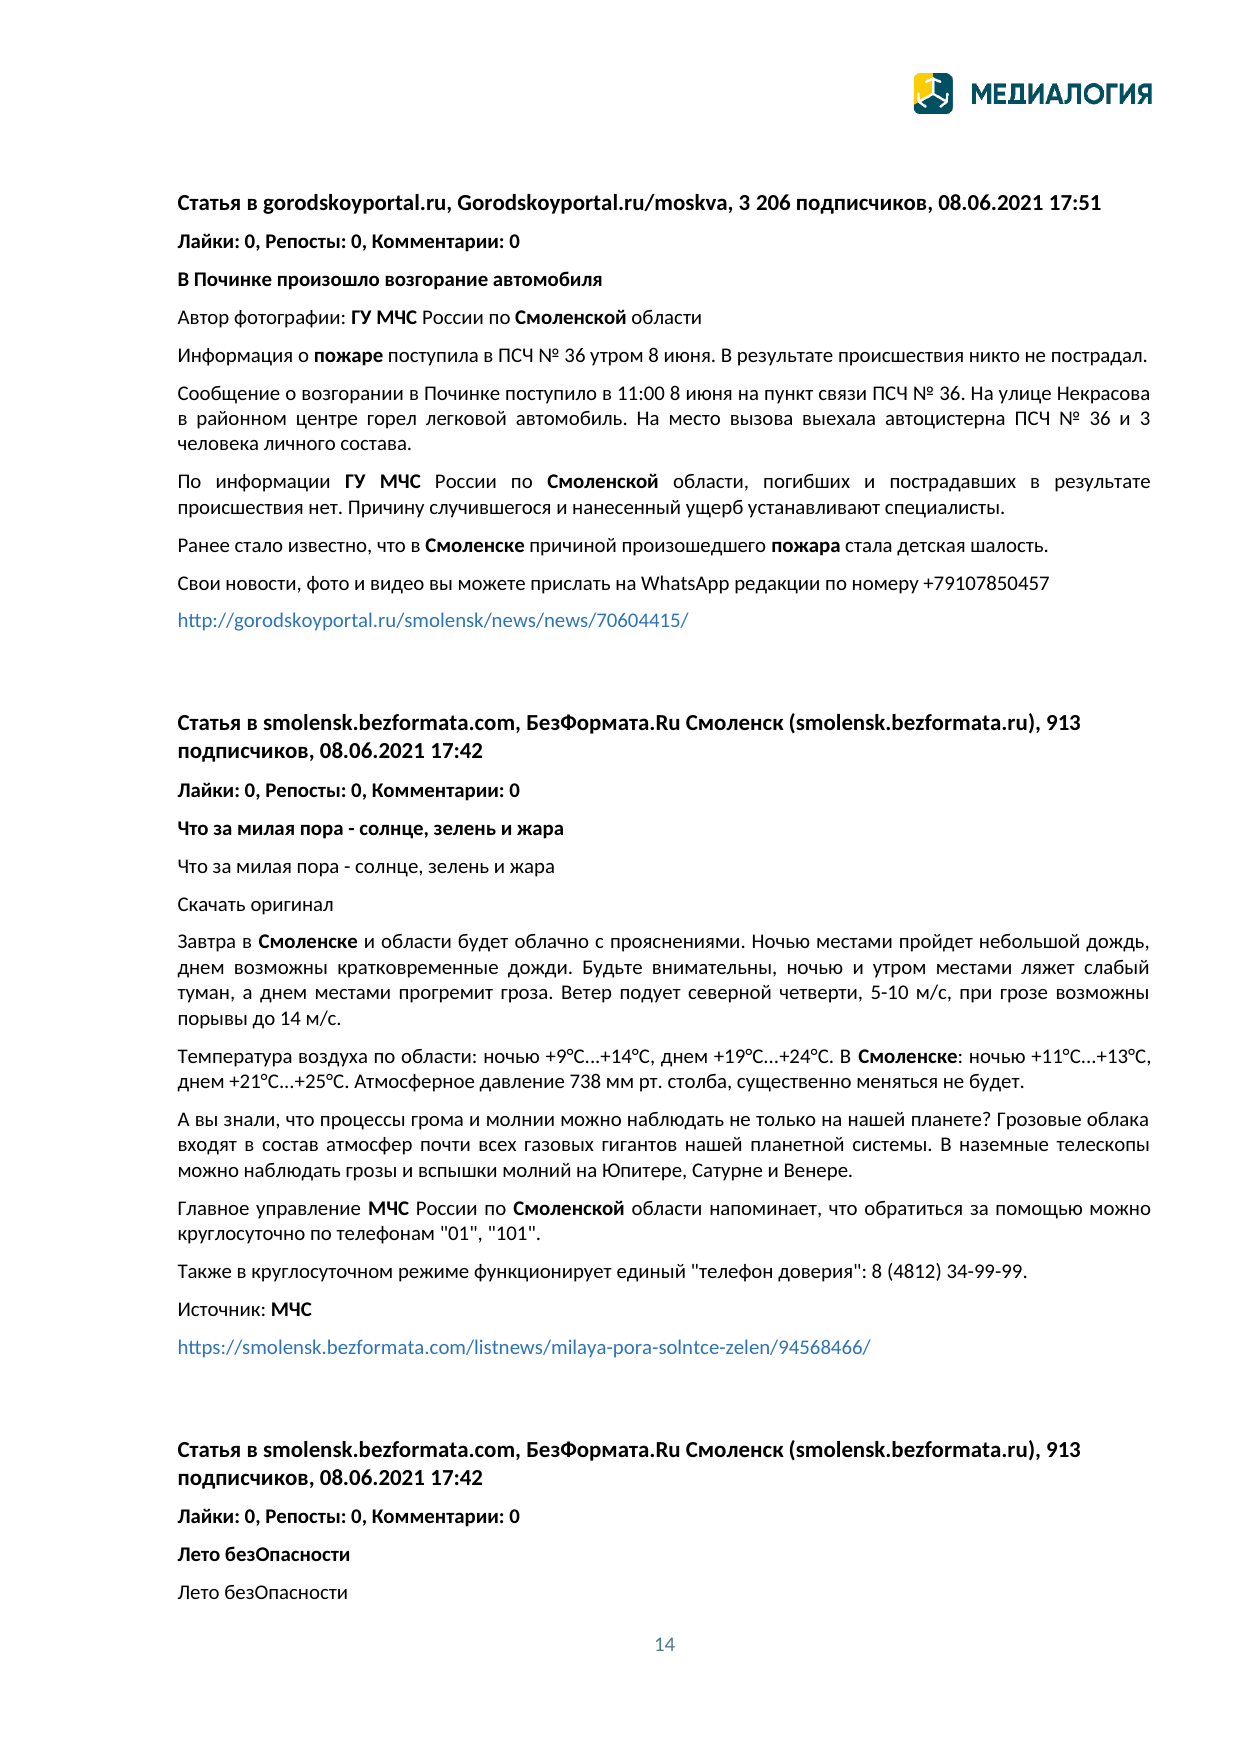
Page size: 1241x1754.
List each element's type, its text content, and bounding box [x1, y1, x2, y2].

text Свои новости, фото и видео вы можете прислать на WhatsApp редакции по номеру +79107850457 [177, 570, 1152, 595]
text http://gorodskoyportal.ru/smolensk/news/news/70604415/ [177, 608, 1152, 633]
text Ранее стало известно, что в Смоленске причиной произошедшего пожара стала детская шалость. [177, 532, 1152, 557]
text Лето безOпасности [177, 1579, 1152, 1605]
text Автор фотографии: ГУ МЧС России по Смоленской области [177, 304, 1152, 329]
text Лайки: 0, Репосты: 0, Комментарии: 0 [177, 1503, 1152, 1529]
text Температура воздуха по области: ночью +9°C...+14°C, днем +19°C...+24°C. В Смоленске: ночью +11°C...+13°C, днем +21°C...+25°C. Атмосферное давление 738 мм рт. столба, существенно меняться не будет. [177, 1043, 1152, 1094]
text Статья в gorodskoyportal.ru, Gorodskoyportal.ru/moskva, 3 206 подписчиков, 08.06.2021 17:51 [177, 188, 1152, 216]
text В Починке произошло возгорание автомобиля [177, 266, 1152, 291]
text Лето безOпасности [177, 1541, 1152, 1567]
text Информация о пожаре поступила в ПСЧ № 36 утром 8 июня. В результате происшествия никто не пострадал. [177, 342, 1152, 367]
picture [913, 73, 1152, 114]
text Источник: МЧС [177, 1296, 1152, 1322]
text Также в круглосуточном режиме функционирует единый "телефон доверия": 8 (4812) 34-99-99. [177, 1258, 1152, 1284]
text https://smolensk.bezformata.com/listnews/milaya-pora-solntce-zelen/94568466/ [177, 1334, 1152, 1359]
text Завтра в Смоленске и области будет облачно с прояснениями. Ночью местами пройдет небольшой дождь, днем возможны кратковременные дожди. Будьте внимательны, ночью и утром местами ляжет слабый туман, а днем местами прогремит гроза. Ветер подует северной четверти, 5-10 м/с, при грозе возможны порывы до 14 м/с. [177, 929, 1152, 1030]
text Статья в smolensk.bezformata.com, БезФормата.Ru Смоленск (smolensk.bezformata.ru), 913 подписчиков, 08.06.2021 17:42 [177, 708, 1152, 764]
text Что за милая пора - солнце, зелень и жара [177, 815, 1152, 840]
text А вы знали, что процессы грома и молнии можно наблюдать не только на нашей планете? Грозовые облака входят в состав атмосфер почти всех газовых гигантов нашей планетной системы. В наземные телескопы можно наблюдать грозы и вспышки молний на Юпитере, Сатурне и Венере. [177, 1106, 1152, 1182]
text Лайки: 0, Репосты: 0, Комментарии: 0 [177, 777, 1152, 802]
text Скачать оригинал [177, 891, 1152, 916]
text Главное управление МЧС России по Смоленской области напоминает, что обратиться за помощью можно круглосуточно по телефонам "01", "101". [177, 1195, 1152, 1246]
text Статья в smolensk.bezformata.com, БезФормата.Ru Смоленск (smolensk.bezformata.ru), 913 подписчиков, 08.06.2021 17:42 [177, 1435, 1152, 1491]
text Лайки: 0, Репосты: 0, Комментарии: 0 [177, 228, 1152, 253]
text Что за милая пора - солнце, зелень и жара [177, 853, 1152, 878]
